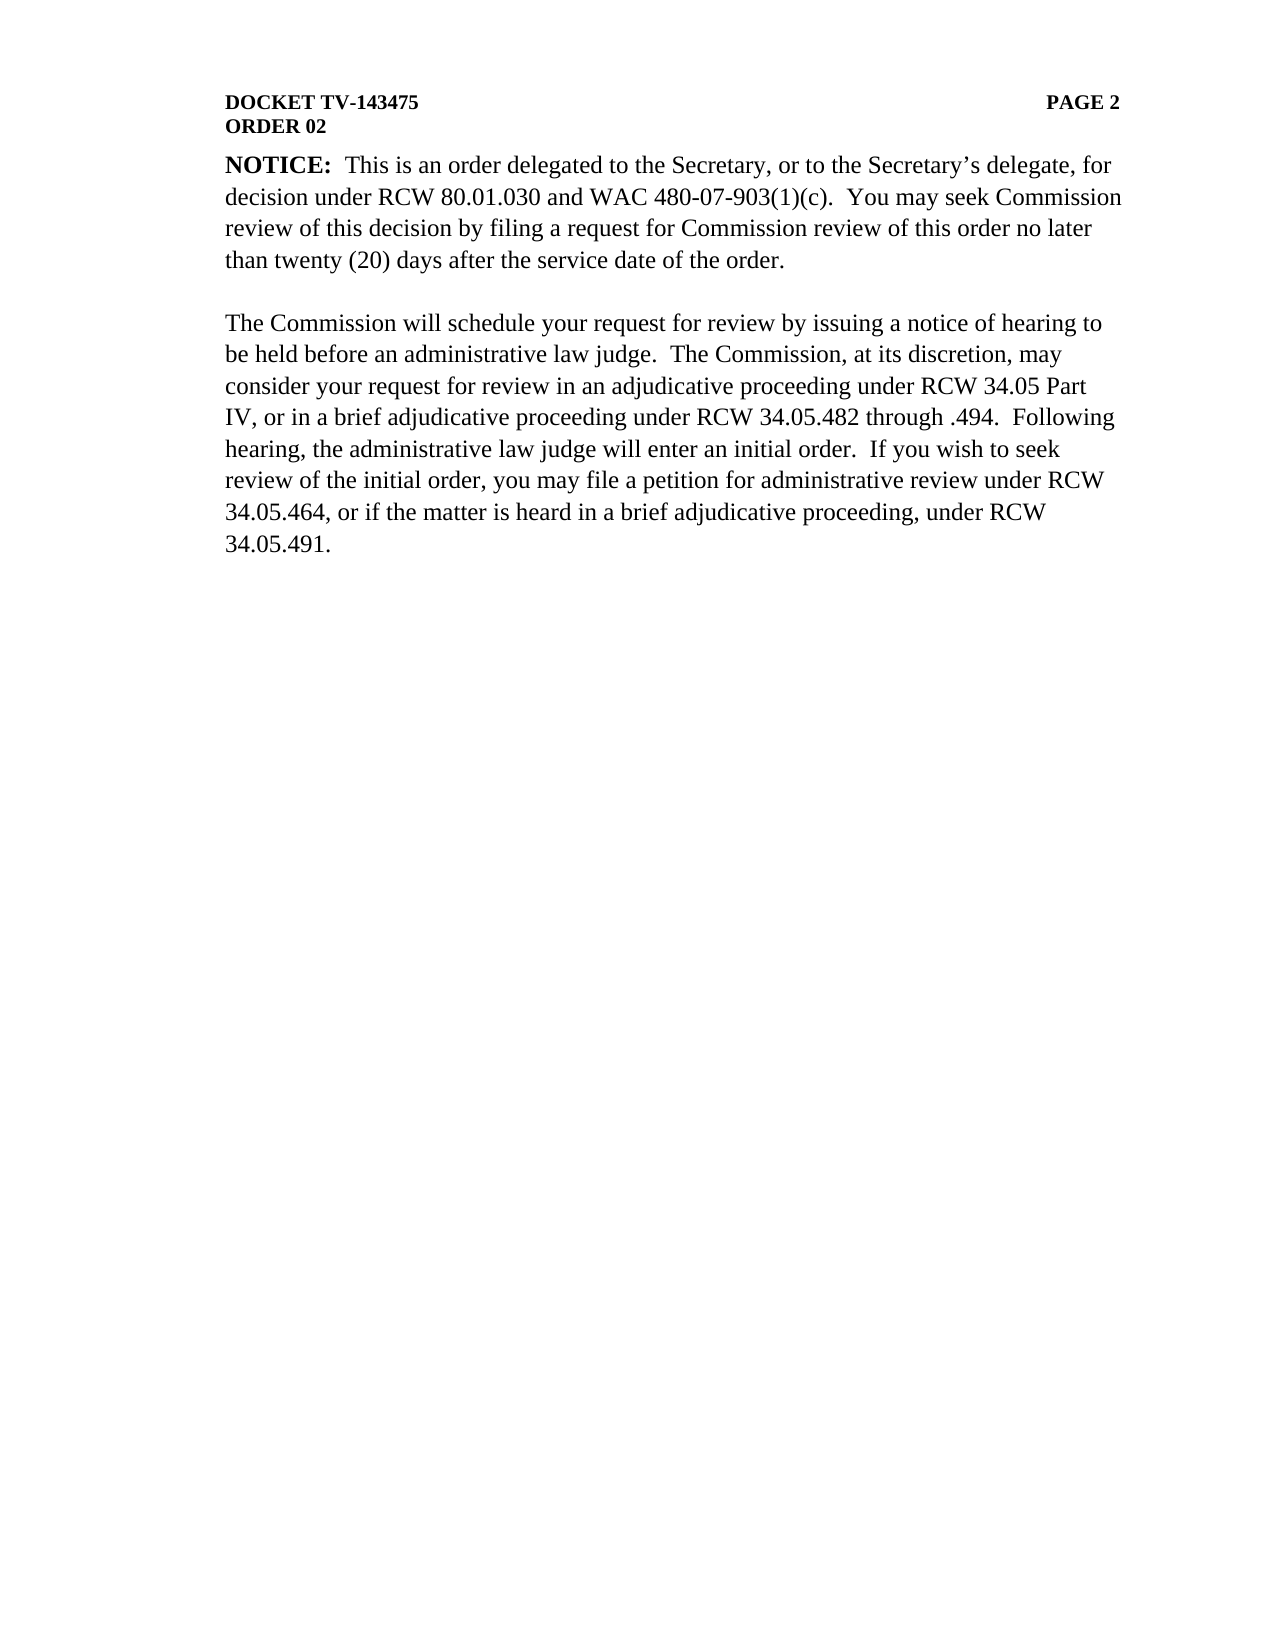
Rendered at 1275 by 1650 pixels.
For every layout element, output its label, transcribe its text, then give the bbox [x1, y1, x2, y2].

text NOTICE: This is an order delegated to the Secretary, or to the Secretary’s delegate, for decision under RCW 80.01.030 and WAC 480-07-903(1)(c). You may seek Commission review of this decision by filing a request for Commission review of this order no later than twenty (20) days after the service date of the order. [225, 150, 1125, 273]
text The Commission will schedule your request for review by issuing a notice of hearing to be held before an administrative law judge. The Commission, at its discretion, may consider your request for review in an adjudicative proceeding under RCW 34.05 Part IV, or in a brief adjudicative proceeding under RCW 34.05.482 through .494. Following hearing, the administrative law judge will enter an initial order. If you wish to seek review of the initial order, you may file a petition for administrative review under RCW 34.05.464, or if the matter is heard in a brief adjudicative proceeding, under RCW 34.05.491. [225, 308, 1125, 557]
